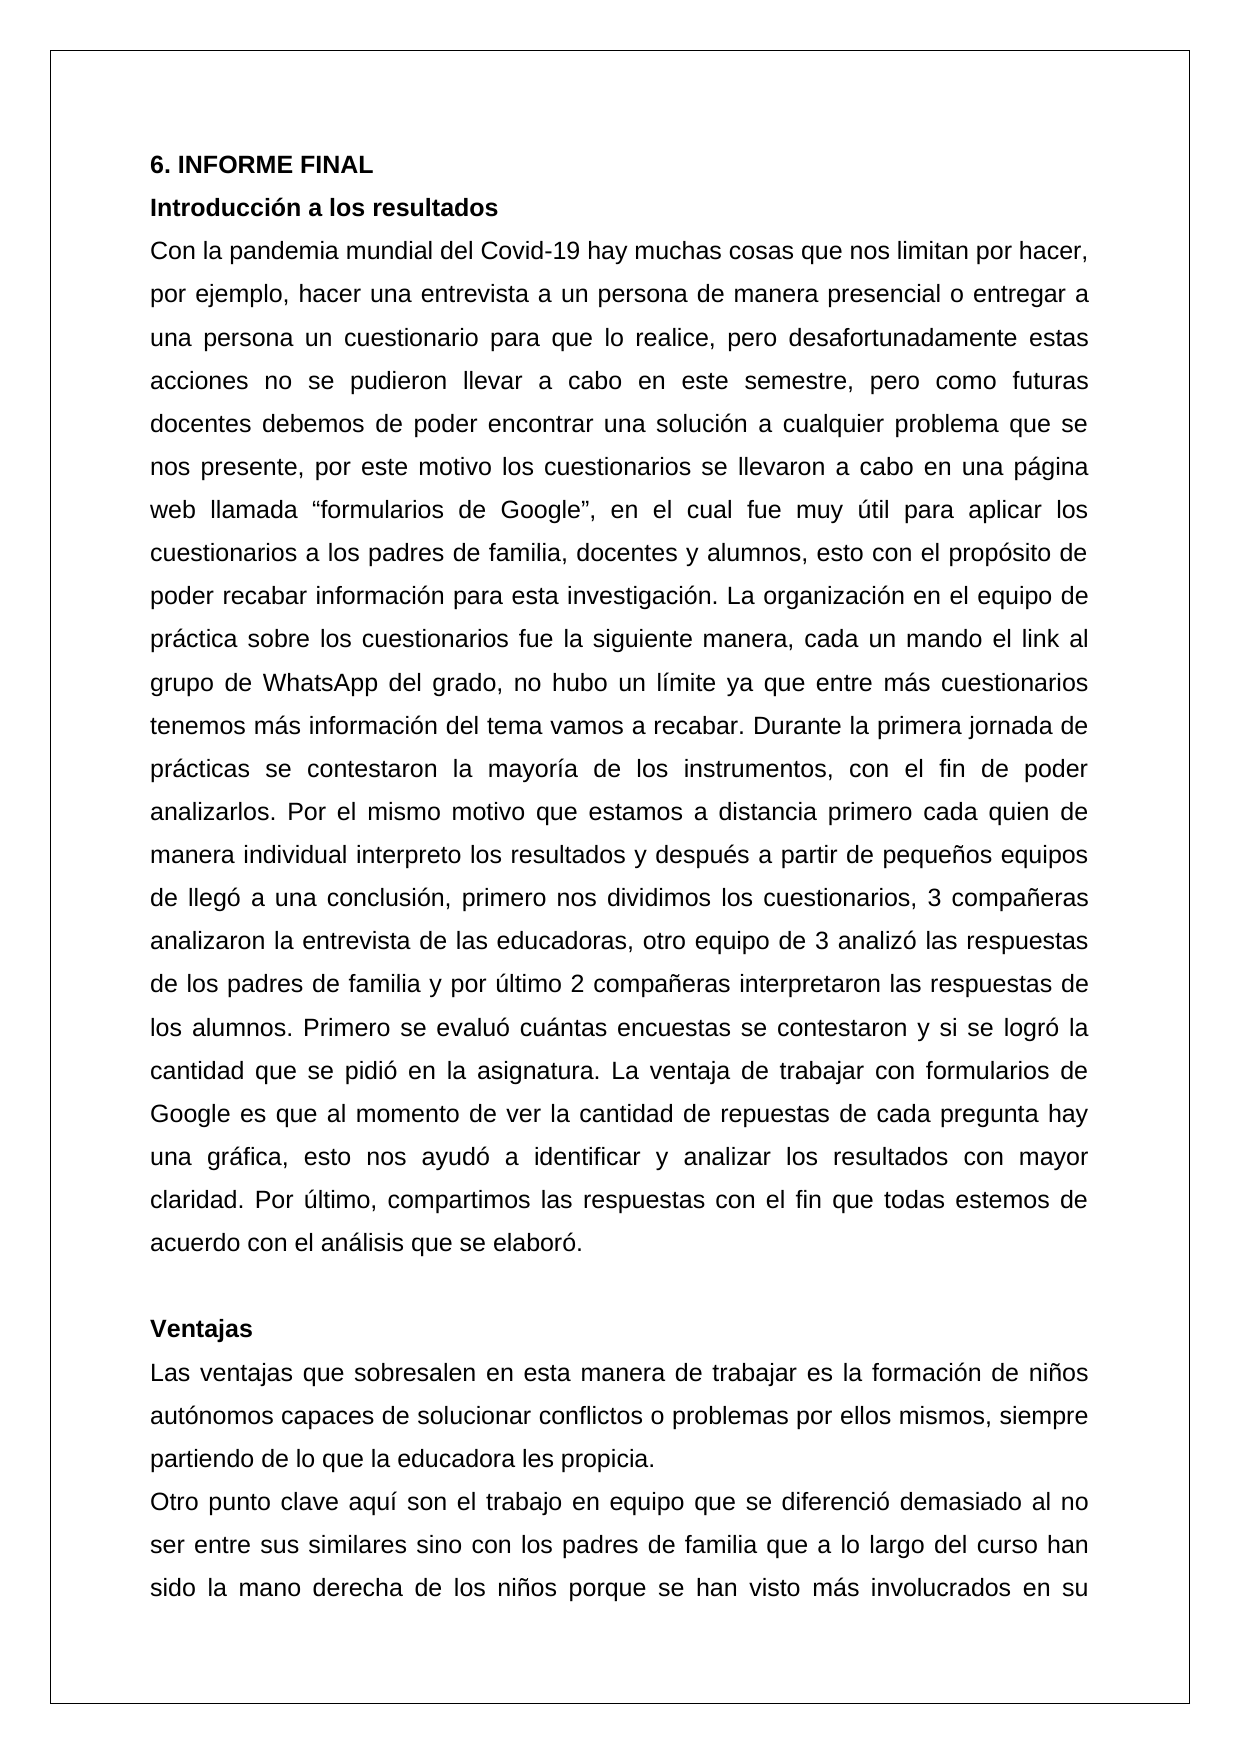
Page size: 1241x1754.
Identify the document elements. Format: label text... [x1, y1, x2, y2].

text Introducción a los resultados [150, 193, 1090, 222]
text Las ventajas que sobresalen en esta manera de trabajar es la formación de niños autónomos capaces de solucionar conflictos o problemas por ellos mismos, siempre partiendo de lo que la educadora les propicia. [150, 1357, 1090, 1472]
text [150, 1487, 1090, 1602]
text Con la pandemia mundial del Covid-19 hay muchas cosas que nos limitan por hacer, por ejemplo, hacer una entrevista a un persona de manera presencial o entregar a una persona un cuestionario para que lo realice, pero desafortunadamente estas acciones no se pudieron llevar a cabo en este semestre, pero como futuras docentes debemos de poder encontrar una solución a cualquier problema que se nos presente, por este motivo los cuestionarios se llevaron a cabo en una página web llamada “formularios de Google”, en el cual fue muy útil para aplicar los cuestionarios a los padres de familia, docentes y alumnos, esto con el propósito de poder recabar información para esta investigación. La organización en el equipo de práctica sobre los cuestionarios fue la siguiente manera, cada un mando el link al grupo de WhatsApp del grado, no hubo un límite ya que entre más cuestionarios tenemos más información del tema vamos a recabar. Durante la primera jornada de prácticas se contestaron la mayoría de los instrumentos, con el fin de poder analizarlos. Por el mismo motivo que estamos a distancia primero cada quien de manera individual interpreto los resultados y después a partir de pequeños equipos de llegó a una conclusión, primero nos dividimos los cuestionarios, 3 compañeras analizaron la entrevista de las educadoras, otro equipo de 3 analizó las respuestas de los padres de familia y por último 2 compañeras interpretaron las respuestas de los alumnos. Primero se evaluó cuántas encuestas se contestaron y si se logró la cantidad que se pidió en la asignatura. La ventaja de trabajar con formularios de Google es que al momento de ver la cantidad de repuestas de cada pregunta hay una gráfica, esto nos ayudó a identificar y analizar los resultados con mayor claridad. Por último, compartimos las respuestas con el fin que todas estemos de acuerdo con el análisis que se elaboró. [150, 236, 1090, 1257]
text Ventajas [150, 1314, 1090, 1343]
text 6. INFORME FINAL [150, 150, 1090, 179]
